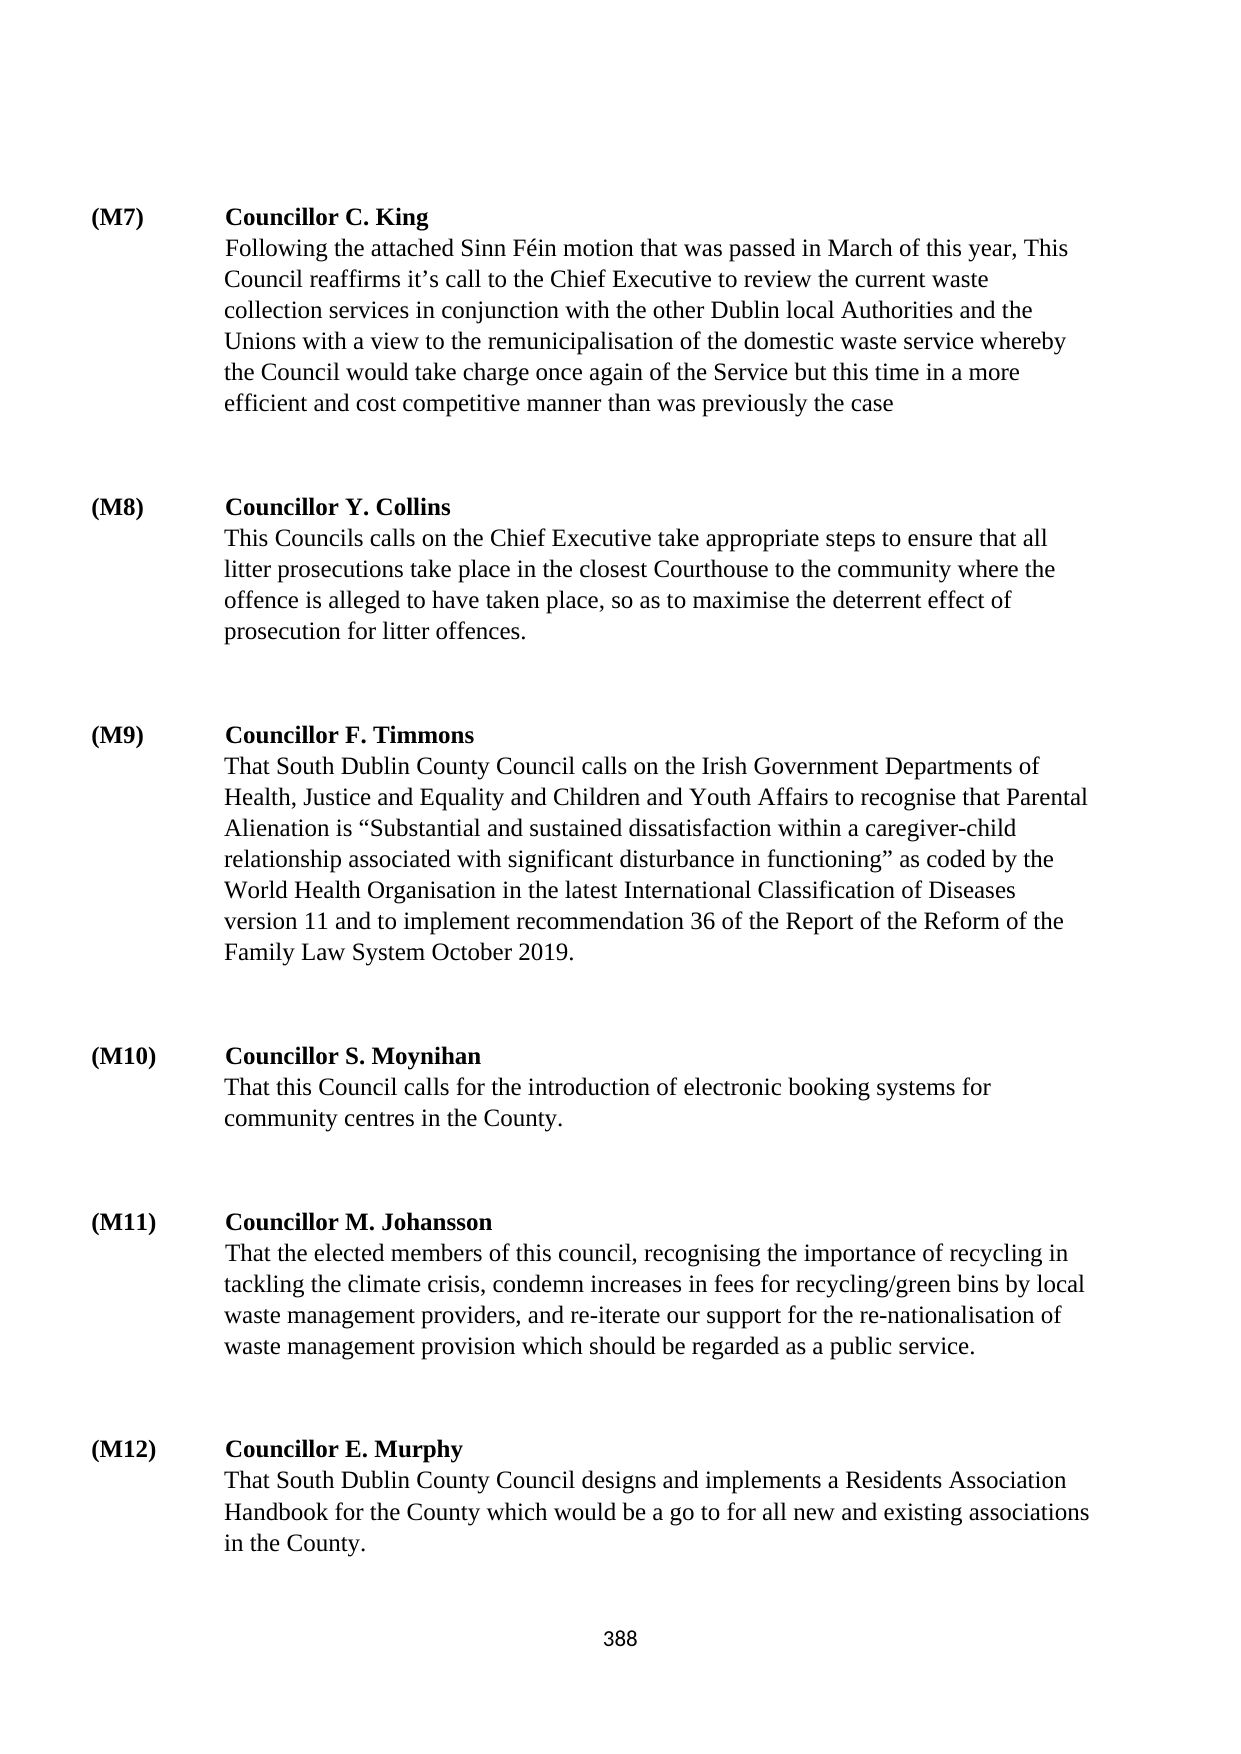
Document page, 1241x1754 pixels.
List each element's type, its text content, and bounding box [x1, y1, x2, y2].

subtitle (M8) Councillor Y. Collins [91, 492, 1090, 521]
text That South Dublin County Council calls on the Irish Government Departments of Health, Justice and Equality and Children and Youth Affairs to recognise that Parental Alienation is “Substantial and sustained dissatisfaction within a caregiver-child relationship associated with significant disturbance in functioning” as coded by the World Health Organisation in the latest International Classification of Diseases version 11 and to implement recommendation 36 of the Report of the Reform of the Family Law System October 2019. [224, 751, 1090, 966]
text Following the attached Sinn Féin motion that was passed in March of this year, This Council reaffirms it’s call to the Chief Executive to review the current waste collection services in conjunction with the other Dublin local Authorities and the Unions with a view to the remunicipalisation of the domestic waste service whereby the Council would take charge once again of the Service but this time in a more efficient and cost competitive manner than was previously the case [224, 233, 1090, 417]
subtitle (M7) Councillor C. King [91, 202, 1090, 231]
text That this Council calls for the introduction of electronic booking systems for community centres in the County. [224, 1072, 1090, 1132]
subtitle (M9) Councillor F. Timmons [91, 720, 1090, 748]
text This Councils calls on the Chief Executive take appropriate steps to ensure that all litter prosecutions take place in the closest Courthouse to the community where the offence is alleged to have taken place, so as to maximise the deterrent effect of prosecution for litter offences. [224, 523, 1090, 645]
text That the elected members of this council, recognising the importance of recycling in tackling the climate crisis, condemn increases in fees for recycling/green bins by local waste management providers, and re-iterate our support for the re-nationalisation of waste management provision which should be regarded as a public service. [224, 1238, 1090, 1359]
text That South Dublin County Council designs and implements a Residents Association Handbook for the County which would be a go to for all new and existing associations in the County. [224, 1466, 1090, 1556]
subtitle (M12) Councillor E. Murphy [91, 1434, 1090, 1463]
subtitle (M11) Councillor M. Johansson [91, 1207, 1090, 1235]
subtitle (M10) Councillor S. Moynihan [91, 1041, 1090, 1069]
